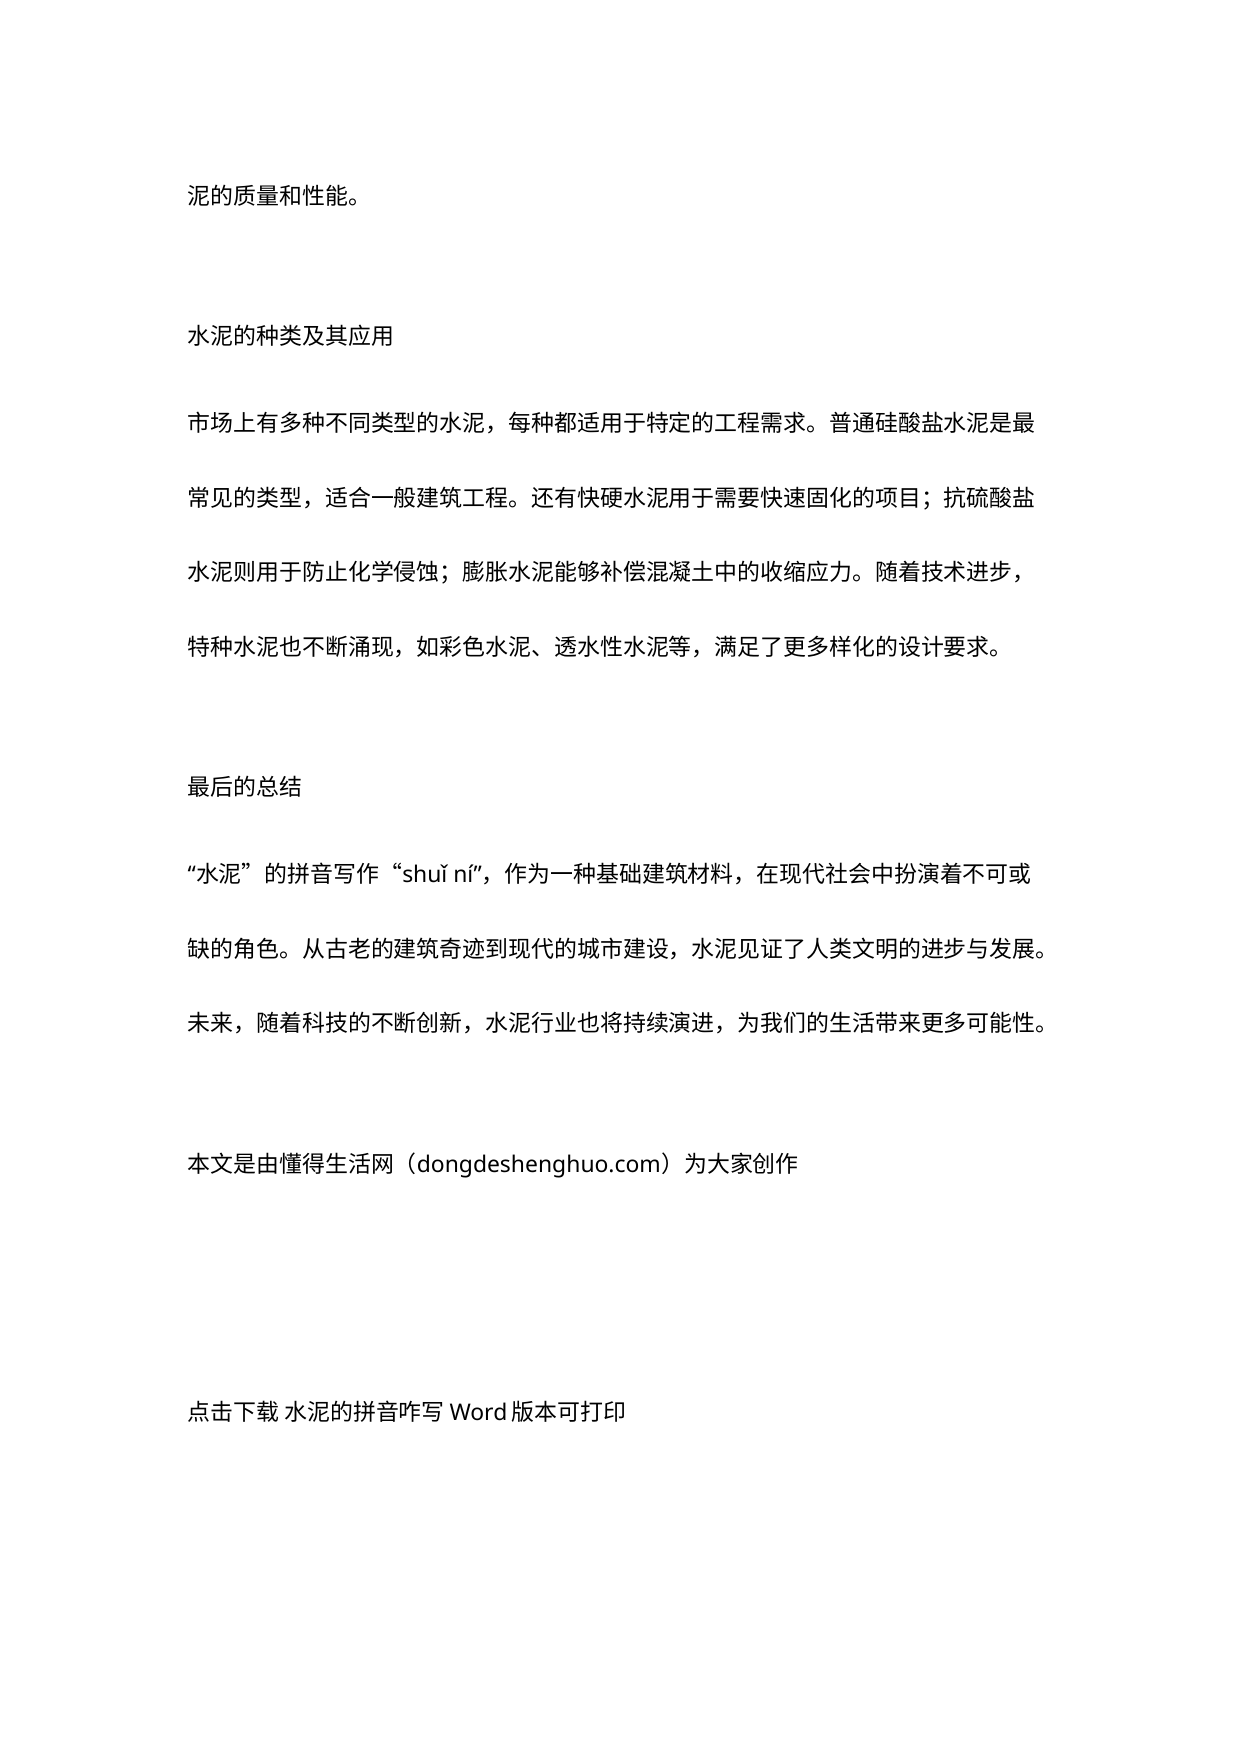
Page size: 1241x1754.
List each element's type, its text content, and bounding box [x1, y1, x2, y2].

text 最后的总结 [187, 753, 1053, 818]
text 本文是由懂得生活网（dongdeshenghuo.com）为大家创作 [187, 1130, 1053, 1195]
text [187, 162, 1053, 227]
text 市场上有多种不同类型的水泥，每种都适用于特定的工程需求。普通硅酸盐水泥是最常见的类型，适合一般建筑工程。还有快硬水泥用于需要快速固化的项目；抗硫酸盐水泥则用于防止化学侵蚀；膨胀水泥能够补偿混凝土中的收缩应力。随着技术进步，特种水泥也不断涌现，如彩色水泥、透水性水泥等，满足了更多样化的设计要求。 [187, 389, 1053, 678]
text 水泥的种类及其应用 [187, 302, 1053, 367]
text “水泥”的拼音写作“shuǐ ní”，作为一种基础建筑材料，在现代社会中扮演着不可或缺的角色。从古老的建筑奇迹到现代的城市建设，水泥见证了人类文明的进步与发展。未来，随着科技的不断创新，水泥行业也将持续演进，为我们的生活带来更多可能性。 [187, 840, 1053, 1054]
text 点击下载 水泥的拼音咋写Word版本可打印 [187, 1378, 1053, 1443]
